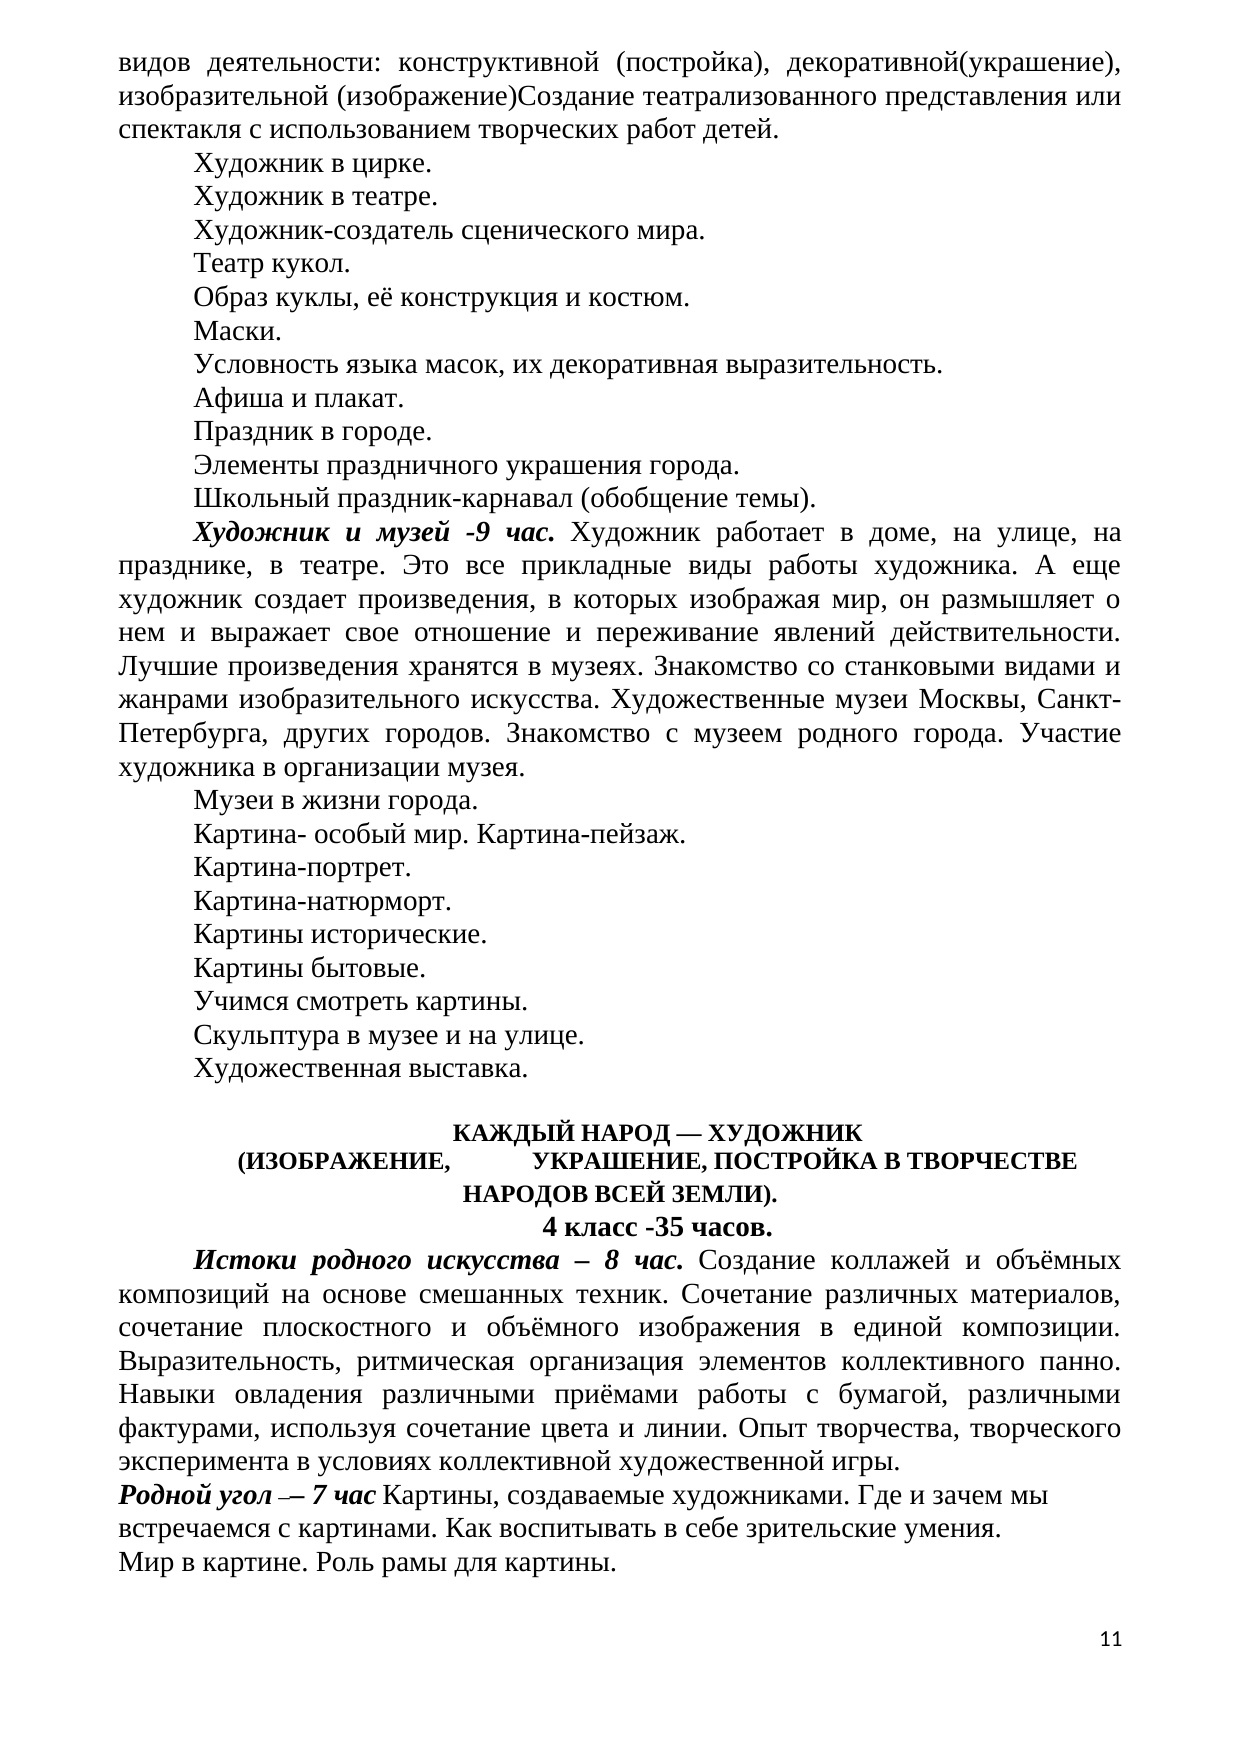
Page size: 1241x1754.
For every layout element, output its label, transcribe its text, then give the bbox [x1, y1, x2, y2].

text Картина-портрет. [118, 849, 1122, 883]
text 4 класс -35 часов. [118, 1209, 1122, 1242]
text Учимся смотреть картины. [118, 983, 1122, 1017]
text Художник в цирке. [118, 145, 1122, 178]
text Картина- особый мир. Картина-пейзаж. [118, 816, 1122, 849]
text Элементы праздничного украшения города. [118, 447, 1122, 480]
text Мир в картине. Роль рамы для картины. [118, 1544, 1122, 1578]
text Праздник в городе. [118, 413, 1122, 447]
text Художественная выставка. [118, 1051, 1122, 1084]
text Картины исторические. [118, 916, 1122, 950]
text Истоки родного искусства – 8 час. Создание коллажей и объёмных композиций на основе смешанных техник. Сочетание различных материалов, сочетание плоскостного и объёмного изображения в единой композиции. Выразительность, ритмическая организация элементов коллективного панно. Навыки овладения различными приёмами работы с бумагой, различными фактурами, используя сочетание цвета и линии. Опыт творчества, творческого эксперимента в условиях коллективной художественной игры. [118, 1242, 1122, 1477]
text Афиша и плакат. [118, 380, 1122, 413]
text Картины бытовые. [118, 950, 1122, 983]
text Скульптура в музее и на улице. [118, 1017, 1122, 1051]
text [118, 44, 1122, 145]
text Художник в театре. [118, 178, 1122, 212]
text Художник и музей -9 час. Художник работает в доме, на улице, на празднике, в театре. Это все прикладные виды работы художника. А еще художник создает произведения, в которых изображая мир, он размышляет о нем и выражает свое отношение и переживание явлений действительности. Лучшие произведения хранятся в музеях. Знакомство со станковыми видами и жанрами изобразительного искусства. Художественные музеи Москвы, Санкт-Петербурга, других городов. Знакомство с музеем родного города. Участие художника в организации музея. [118, 514, 1122, 782]
text Школьный праздник-карнавал (обобщение темы). [118, 480, 1122, 514]
text (ИЗОБРАЖЕНИЕ, УКРАШЕНИЕ, ПОСТРОЙКА В ТВОРЧЕСТВЕ НАРОДОВ ВСЕЙ ЗЕМЛИ). [118, 1146, 1122, 1209]
text Театр кукол. [118, 246, 1122, 279]
text Условность языка масок, их декоративная выразительность. [118, 346, 1122, 380]
text Маски. [118, 313, 1122, 346]
text Музеи в жизни города. [118, 782, 1122, 816]
text Картина-натюрморт. [118, 883, 1122, 916]
text Образ куклы, её конструкция и костюм. [118, 279, 1122, 313]
text КАЖДЫЙ НАРОД — ХУДОЖНИК [118, 1118, 1122, 1146]
text Художник-создатель сценического мира. [118, 212, 1122, 246]
text Родной угол –– 7 час Картины, создаваемые художниками. Где и зачем мы встречаемся с картинами. Как воспитывать в себе зрительские умения. [118, 1477, 1122, 1544]
